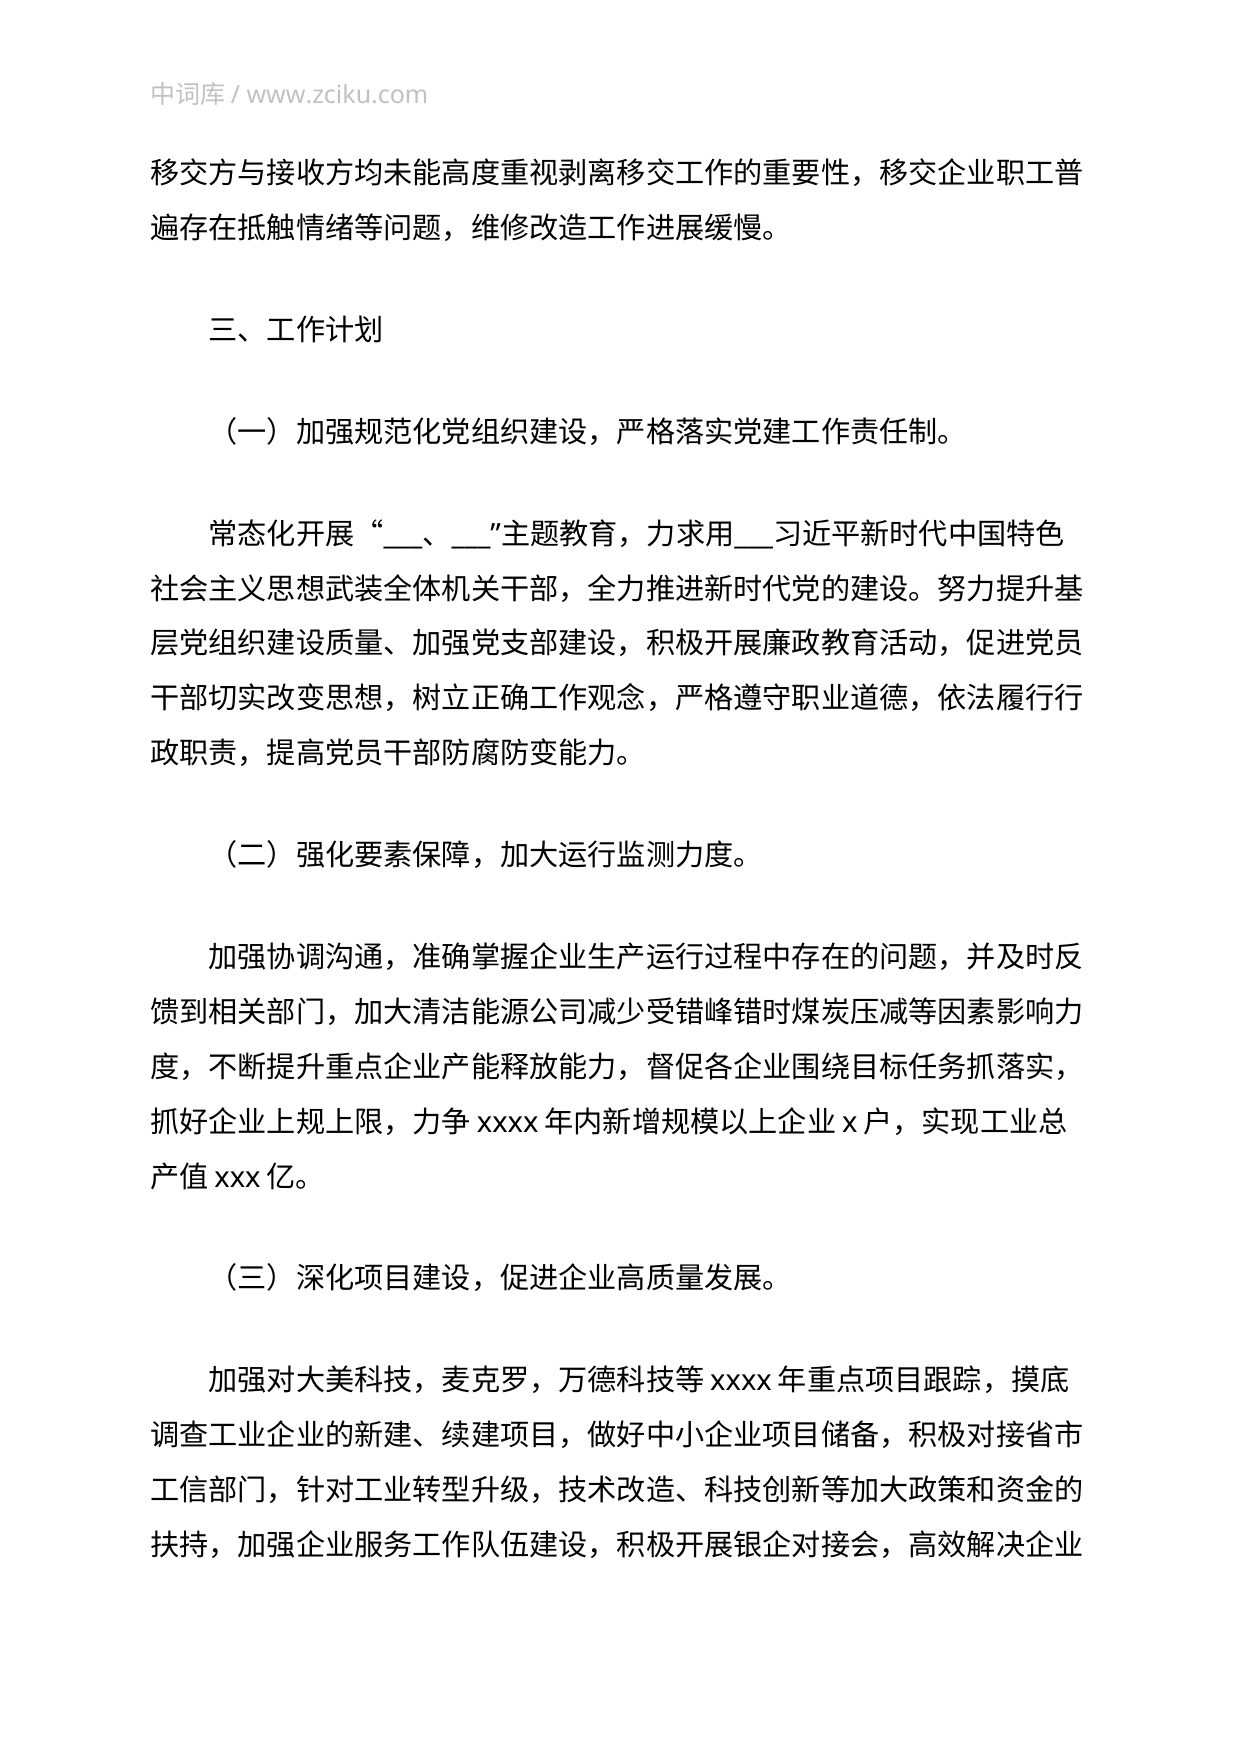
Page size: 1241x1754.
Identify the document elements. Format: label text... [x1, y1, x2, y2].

text 三、工作计划 [150, 307, 1090, 349]
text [150, 1357, 1090, 1564]
text 常态化开展“___、___”主题教育，力求用___习近平新时代中国特色社会主义思想武装全体机关干部，全力推进新时代党的建设。努力提升基层党组织建设质量、加强党支部建设，积极开展廉政教育活动，促进党员干部切实改变思想，树立正确工作观念，严格遵守职业道德，依法履行行政职责，提高党员干部防腐防变能力。 [150, 510, 1090, 772]
text 加强协调沟通，准确掌握企业生产运行过程中存在的问题，并及时反馈到相关部门，加大清洁能源公司减少受错峰错时煤炭压减等因素影响力度，不断提升重点企业产能释放能力，督促各企业围绕目标任务抓落实，抓好企业上规上限，力争xxxx年内新增规模以上企业x户，实现工业总产值xxx亿。 [150, 933, 1090, 1196]
text （二）强化要素保障，加大运行监测力度。 [150, 832, 1090, 874]
text （一）加强规范化党组织建设，严格落实党建工作责任制。 [150, 408, 1090, 451]
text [150, 150, 1090, 247]
text （三）深化项目建设，促进企业高质量发展。 [150, 1255, 1090, 1297]
